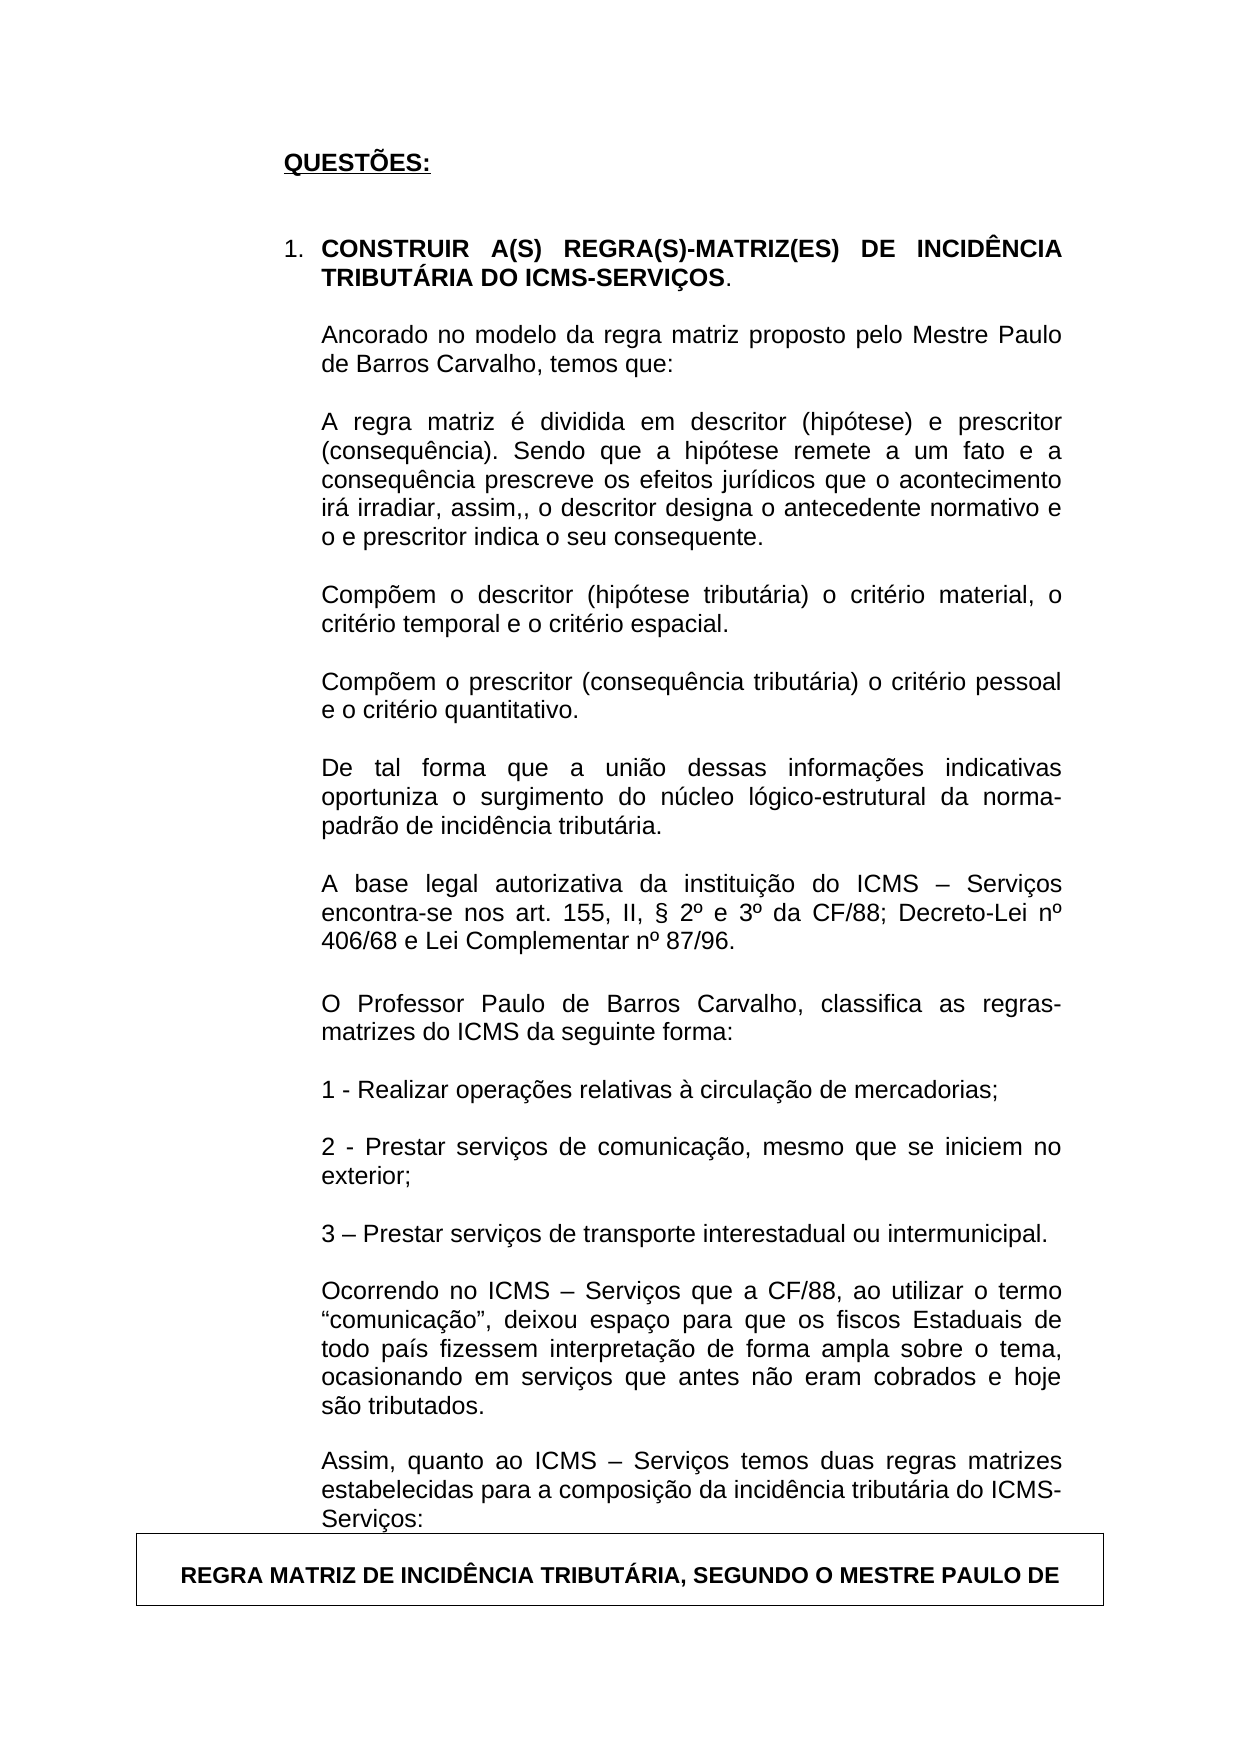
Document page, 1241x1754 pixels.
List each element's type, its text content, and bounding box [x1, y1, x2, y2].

text QUESTÕES: [281, 148, 1063, 176]
text Compõem o descritor (hipótese tributária) o critério material, o critério temporal e o critério espacial. [321, 580, 1063, 638]
list 2 - Prestar serviços de comunicação, mesmo que se iniciem no exterior; [321, 1132, 1063, 1190]
list 1 - Realizar operações relativas à circulação de mercadorias; [321, 1075, 1063, 1104]
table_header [137, 1534, 1103, 1605]
list 3 – Prestar serviços de transporte interestadual ou intermunicipal. [321, 1219, 1063, 1247]
list Assim, quanto ao ICMS – Serviços temos duas regras matrizes estabelecidas para a composição da incidência tributária do ICMS-Serviços: [321, 1446, 1063, 1532]
text A regra matriz é dividida em descritor (hipótese) e prescritor (consequência). Sendo que a hipótese remete a um fato e a consequência prescreve os efeitos jurídicos que o acontecimento irá irradiar, assim,, o descritor designa o antecedente normativo e o e prescritor indica o seu consequente. [321, 407, 1063, 551]
list O Professor Paulo de Barros Carvalho, classifica as regras-matrizes do ICMS da seguinte forma: [321, 989, 1063, 1046]
list A base legal autorizativa da instituição do ICMS – Serviços encontra-se nos art. 155, II, § 2º e 3º da CF/88; Decreto-Lei nº 406/68 e Lei Complementar nº 87/96. [321, 869, 1063, 955]
text De tal forma que a união dessas informações indicativas oportuniza o surgimento do núcleo lógico-estrutural da norma-padrão de incidência tributária. [321, 753, 1063, 840]
list Ocorrendo no ICMS – Serviços que a CF/88, ao utilizar o termo “comunicação”, deixou espaço para que os fiscos Estaduais de todo país fizessem interpretação de forma ampla sobre o tema, ocasionando em serviços que antes não eram cobrados e hoje são tributados. [321, 1276, 1063, 1420]
list CONSTRUIR A(S) REGRA(S)-MATRIZ(ES) DE INCIDÊNCIA TRIBUTÁRIA DO ICMS-SERVIÇOS. [283, 234, 1063, 291]
text Ancorado no modelo da regra matriz proposto pelo Mestre Paulo de Barros Carvalho, temos que: [321, 321, 1063, 378]
text Compõem o prescritor (consequência tributária) o critério pessoal e o critério quantitativo. [321, 667, 1063, 724]
